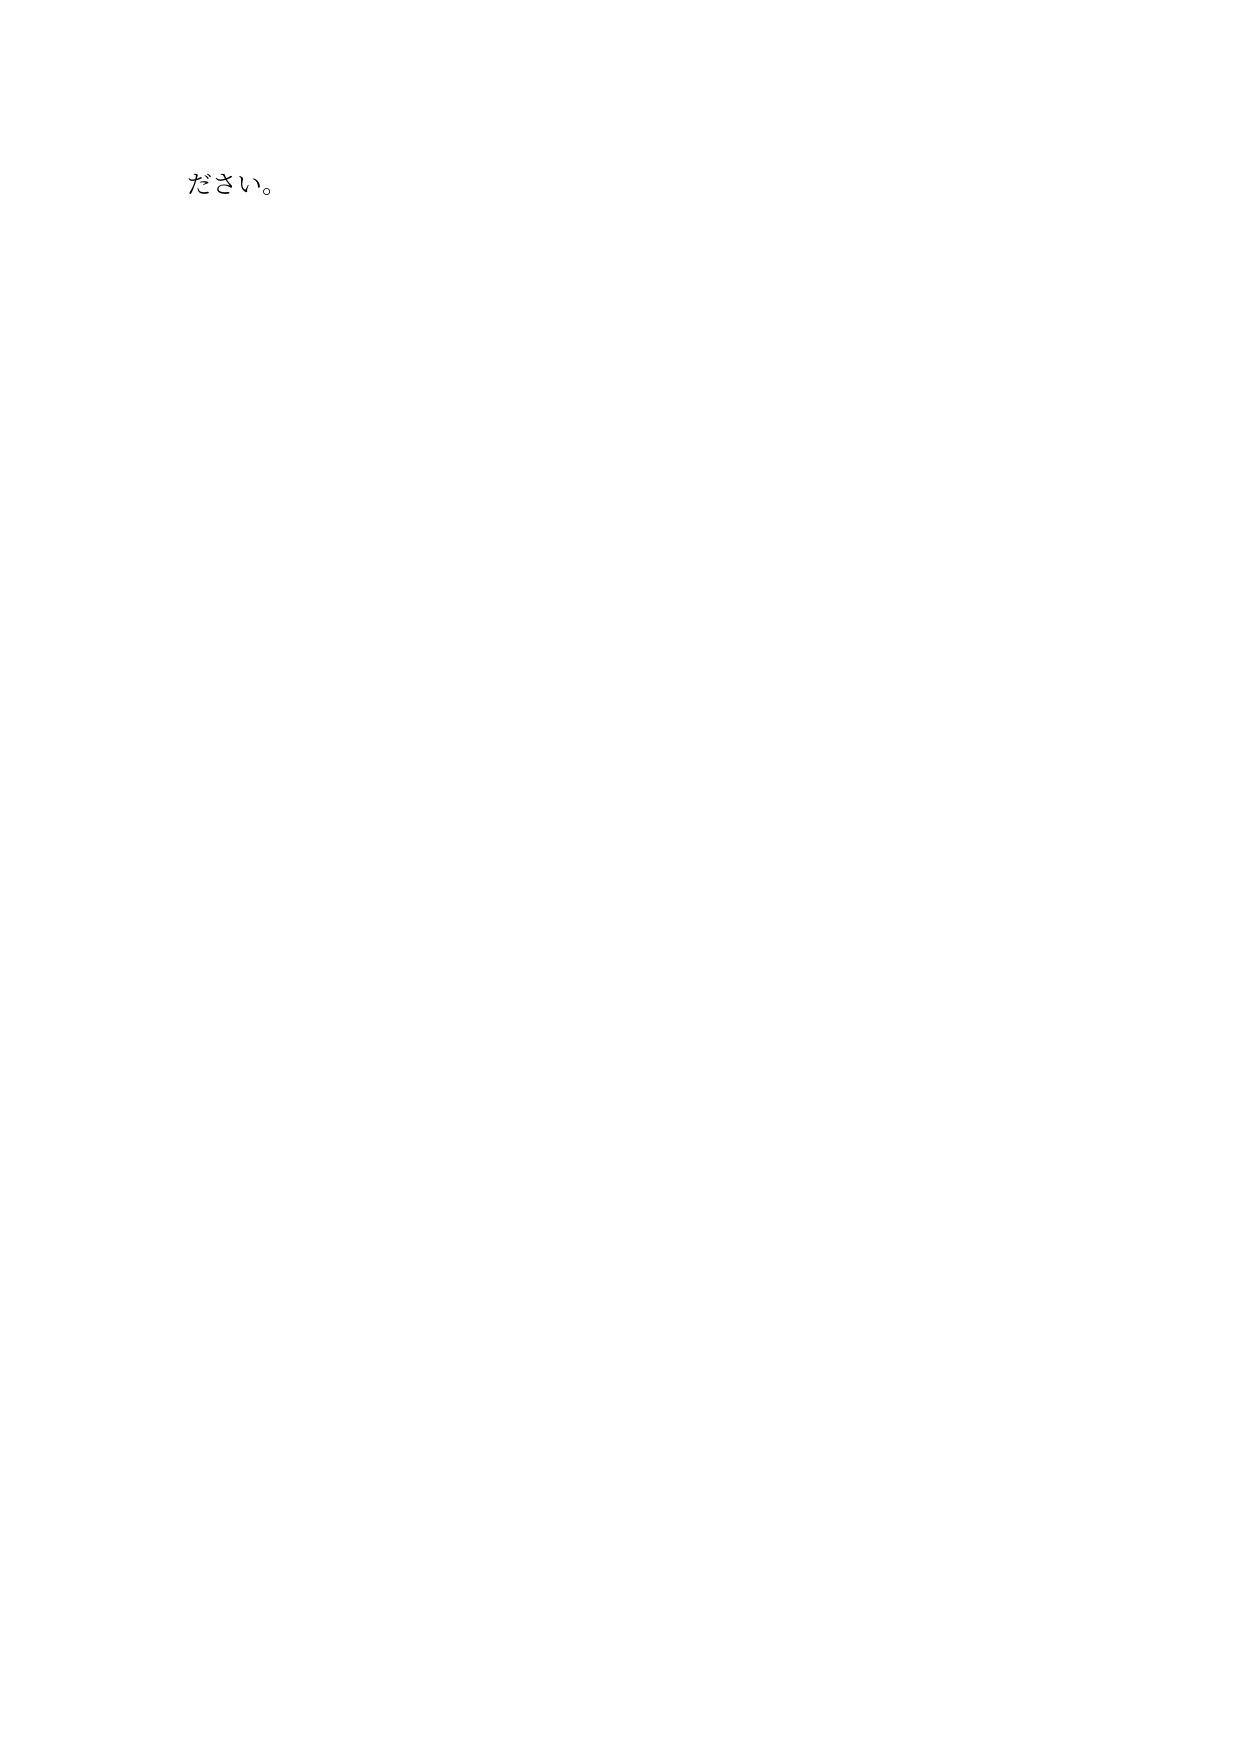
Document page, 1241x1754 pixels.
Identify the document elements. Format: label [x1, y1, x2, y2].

text [163, 164, 1130, 202]
